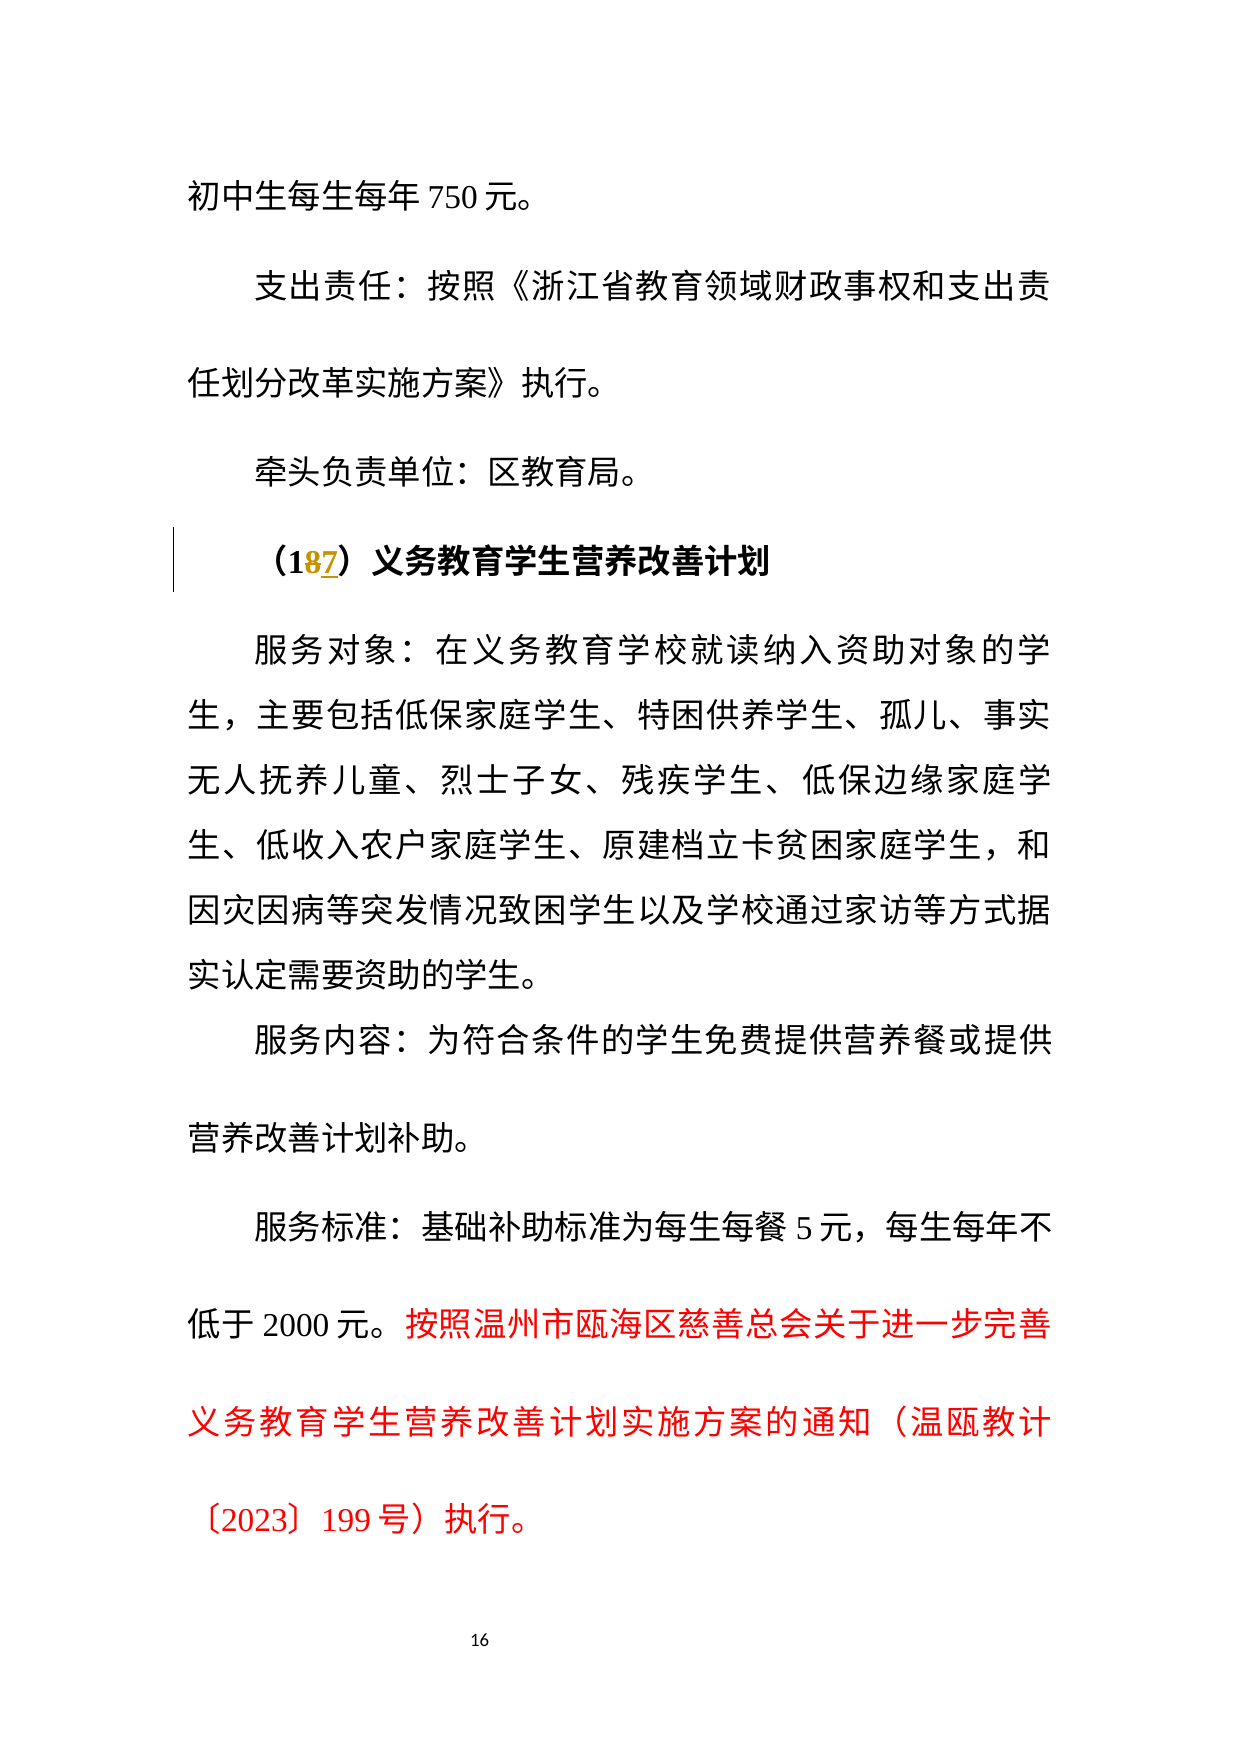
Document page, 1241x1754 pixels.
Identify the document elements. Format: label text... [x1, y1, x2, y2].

text 服务标准：基础补助标准为每生每餐5元，每生每年不低于2000元。按照温州市瓯海区慈善总会关于进一步完善义务教育学生营养改善计划实施方案的通知（温瓯教计〔2023〕199号）执行。 [187, 1192, 1053, 1550]
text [187, 162, 1053, 227]
text 服务内容：为符合条件的学生免费提供营养餐或提供营养改善计划补助。 [187, 1006, 1053, 1168]
text （1）义务教育学生营养改善计划 [187, 527, 1053, 592]
text 服务对象：在义务教育学校就读纳入资助对象的学生，主要包括低保家庭学生、特困供养学生、孤儿、事实无人抚养儿童、烈士子女、残疾学生、低保边缘家庭学生、低收入农户家庭学生、原建档立卡贫困家庭学生，和因灾因病等突发情况致困学生以及学校通过家访等方式据实认定需要资助的学生。 [187, 616, 1053, 1006]
text 支出责任：按照《浙江省教育领域财政事权和支出责任划分改革实施方案》执行。 [187, 251, 1053, 413]
text 牵头负责单位：区教育局。 [187, 438, 1053, 503]
